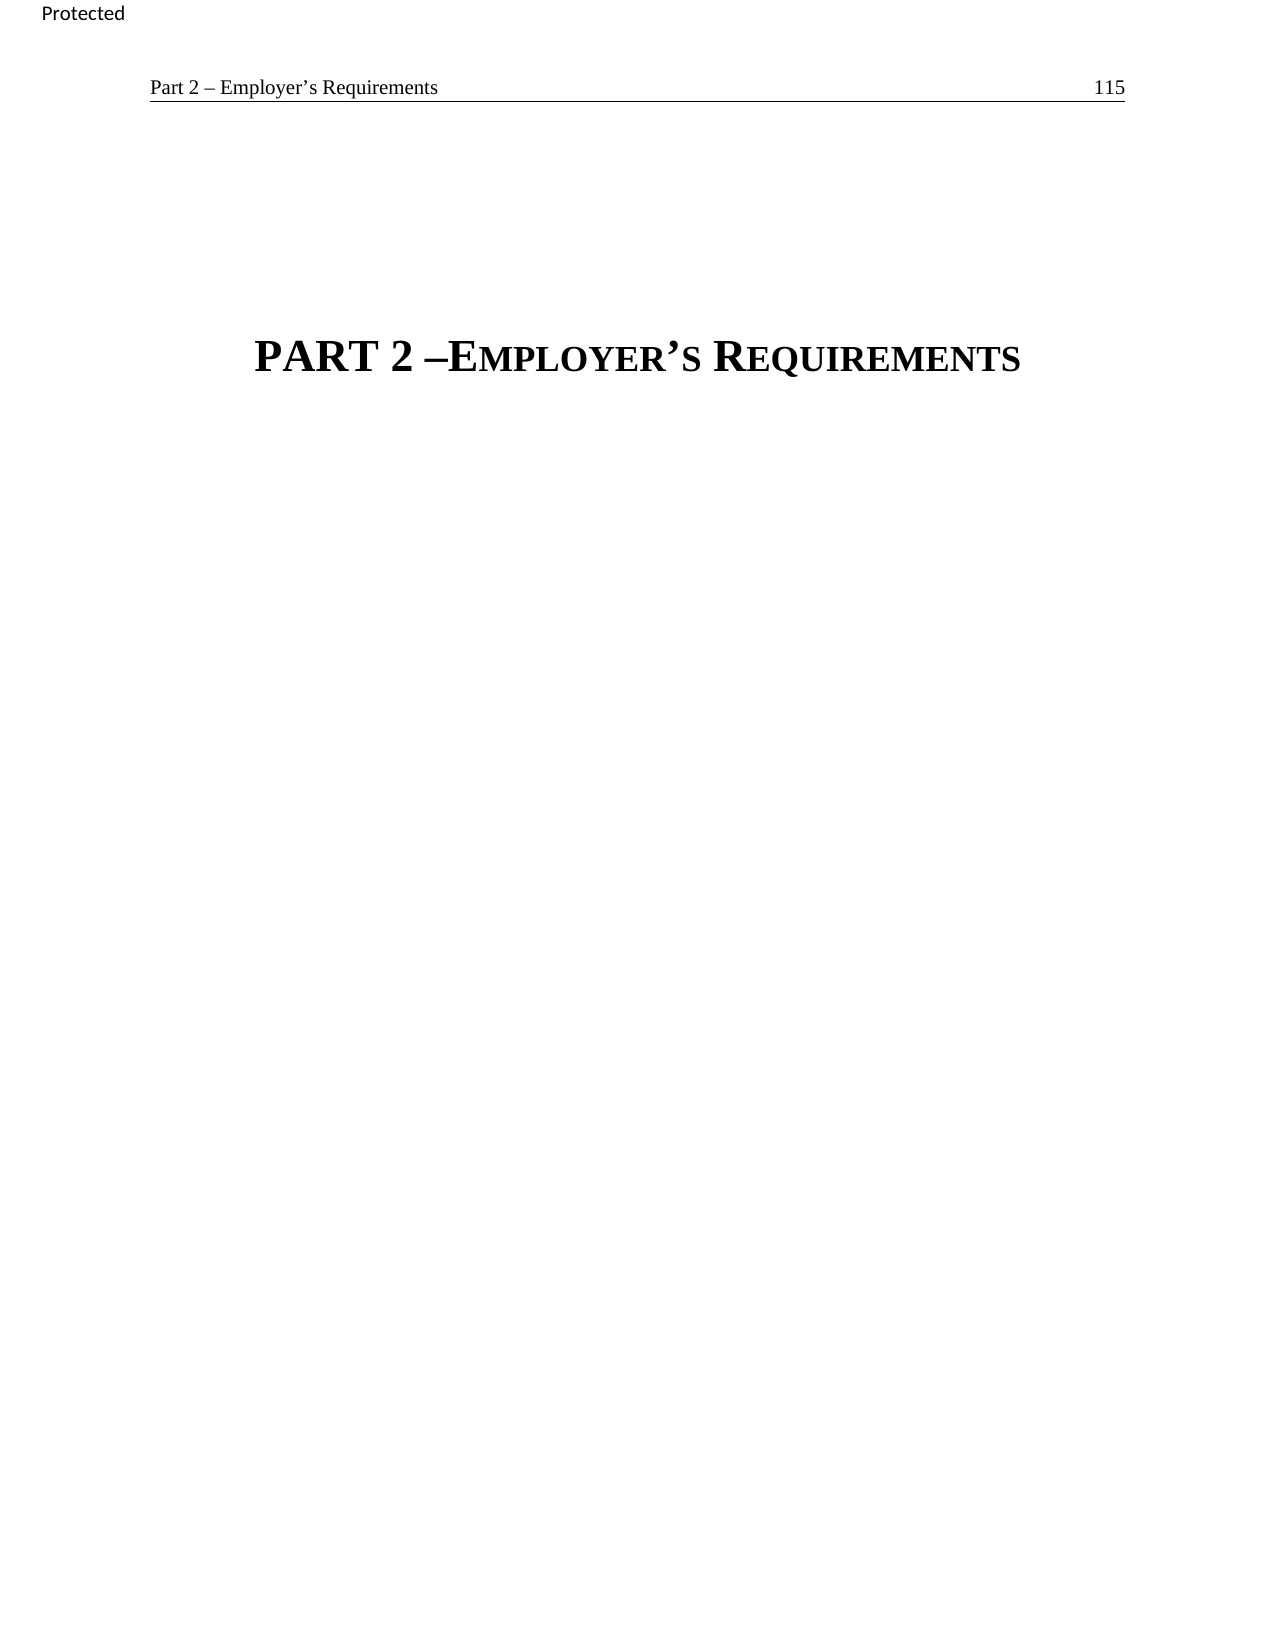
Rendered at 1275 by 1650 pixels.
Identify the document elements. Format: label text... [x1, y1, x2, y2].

text PART 2 –Employer’s Requirements [150, 328, 1125, 381]
